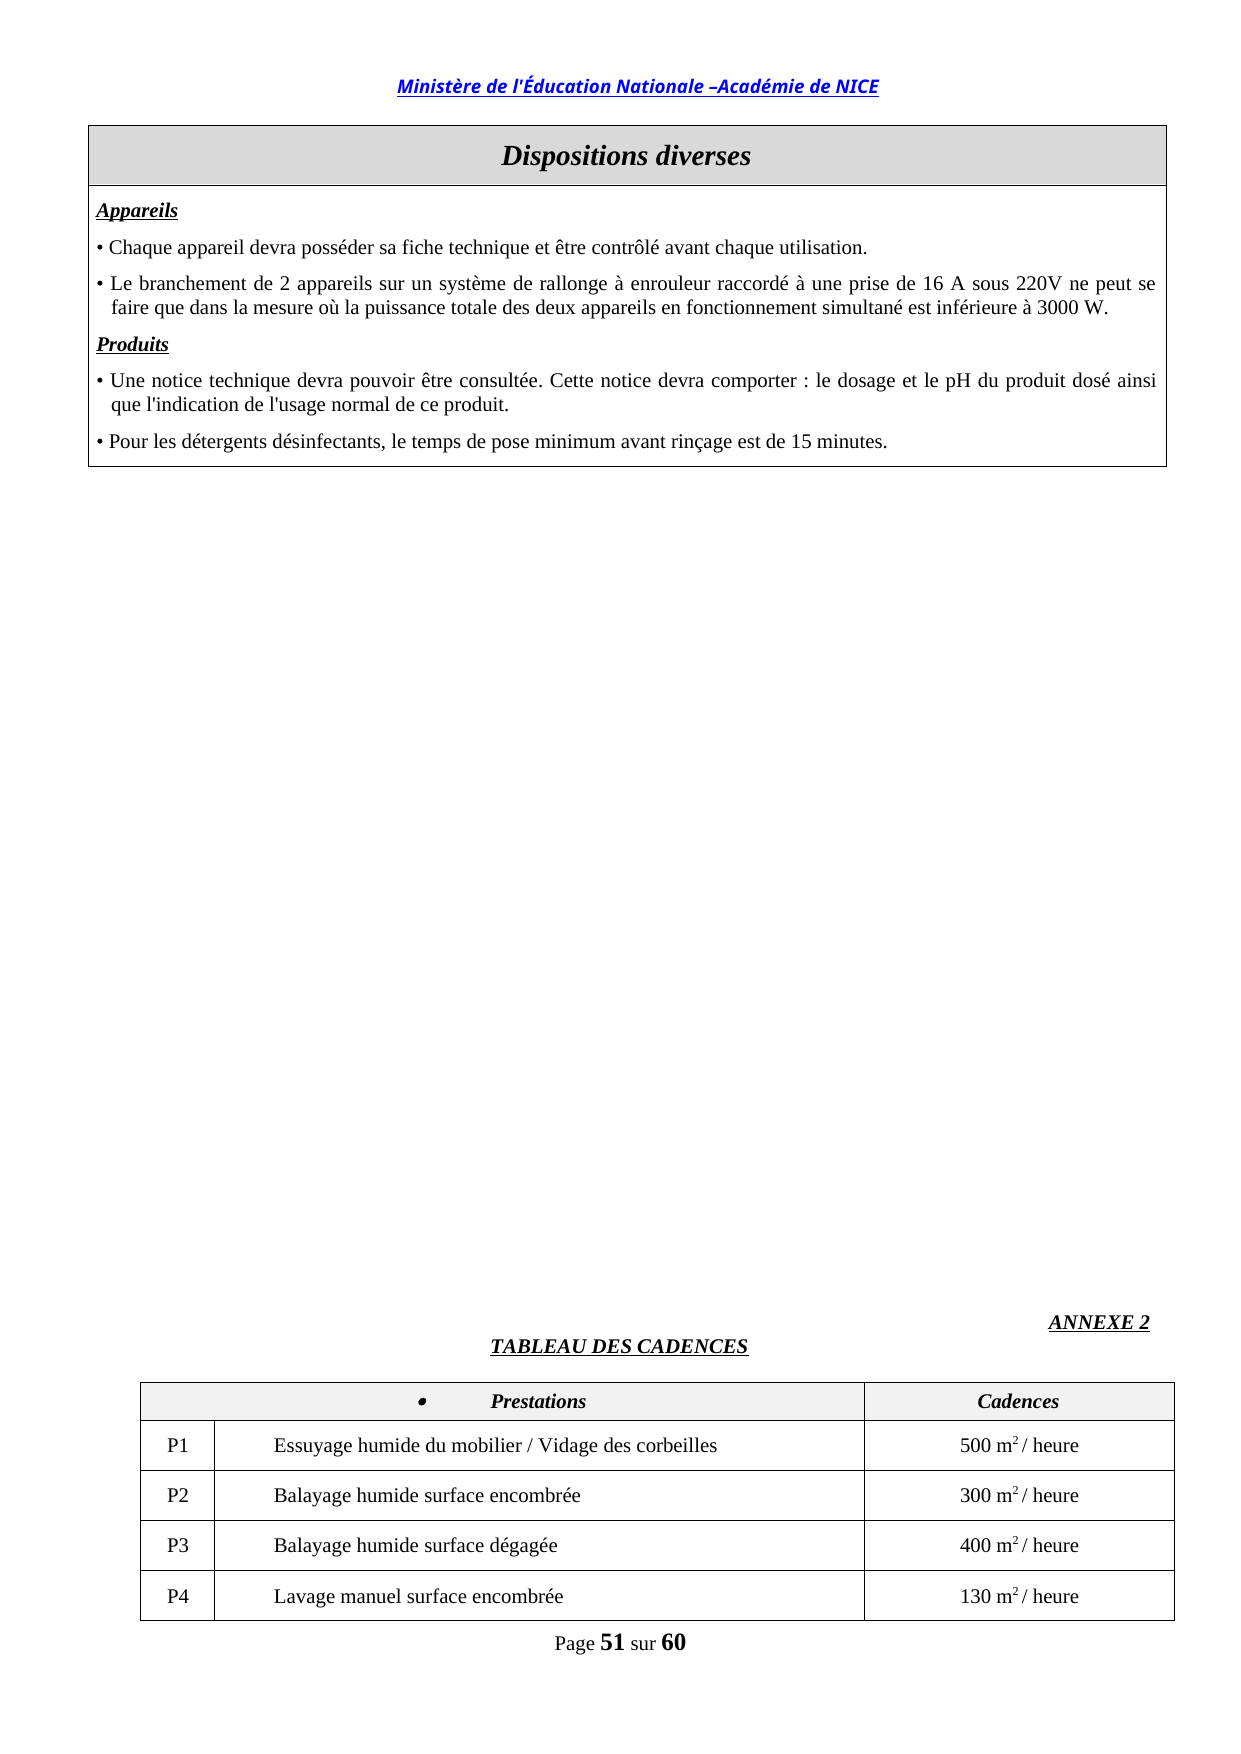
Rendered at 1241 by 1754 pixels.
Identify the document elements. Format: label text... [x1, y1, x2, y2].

table_cell Appareils • Chaque appareil devra posséder sa fiche technique et être contrôlé avant chaque utilisation. • Le branchement de 2 appareils sur un système de rallonge à enrouleur raccordé à une prise de 16 A sous 220V ne peut se faire que dans la mesure où la puissance totale des deux appareils en fonctionnement simultané est inférieure à 3000 W. Produits • Une notice technique devra pouvoir être consultée. Cette notice devra comporter : le dosage et le pH du produit dosé ainsi que l'indication de l'usage normal de ce produit. • Pour les détergents désinfectants, le temps de pose minimum avant rinçage est de 15 minutes. [89, 186, 1166, 466]
table_cell 500 m2 / heure [865, 1421, 1174, 1470]
table_cell P3 [141, 1521, 214, 1570]
table_header Cadences [865, 1383, 1174, 1420]
table_cell Balayage humide surface encombrée [215, 1471, 864, 1520]
table_cell 400 m2 / heure [865, 1521, 1174, 1570]
table_cell 130 m2 / heure [865, 1571, 1174, 1620]
text TABLEAU DES CADENCES [89, 1334, 1152, 1358]
table_header Dispositions diverses [89, 126, 1166, 184]
text ANNEXE 2 [89, 1310, 1152, 1334]
table_header Prestations [141, 1383, 864, 1420]
table_cell 300 m2 / heure [865, 1471, 1174, 1520]
table_cell P1 [141, 1421, 214, 1470]
table_cell Essuyage humide du mobilier / Vidage des corbeilles [215, 1421, 864, 1470]
table_cell Lavage manuel surface encombrée [215, 1571, 864, 1620]
table_cell P2 [141, 1471, 214, 1520]
table_cell Balayage humide surface dégagée [215, 1521, 864, 1570]
table_cell P4 [141, 1571, 214, 1620]
